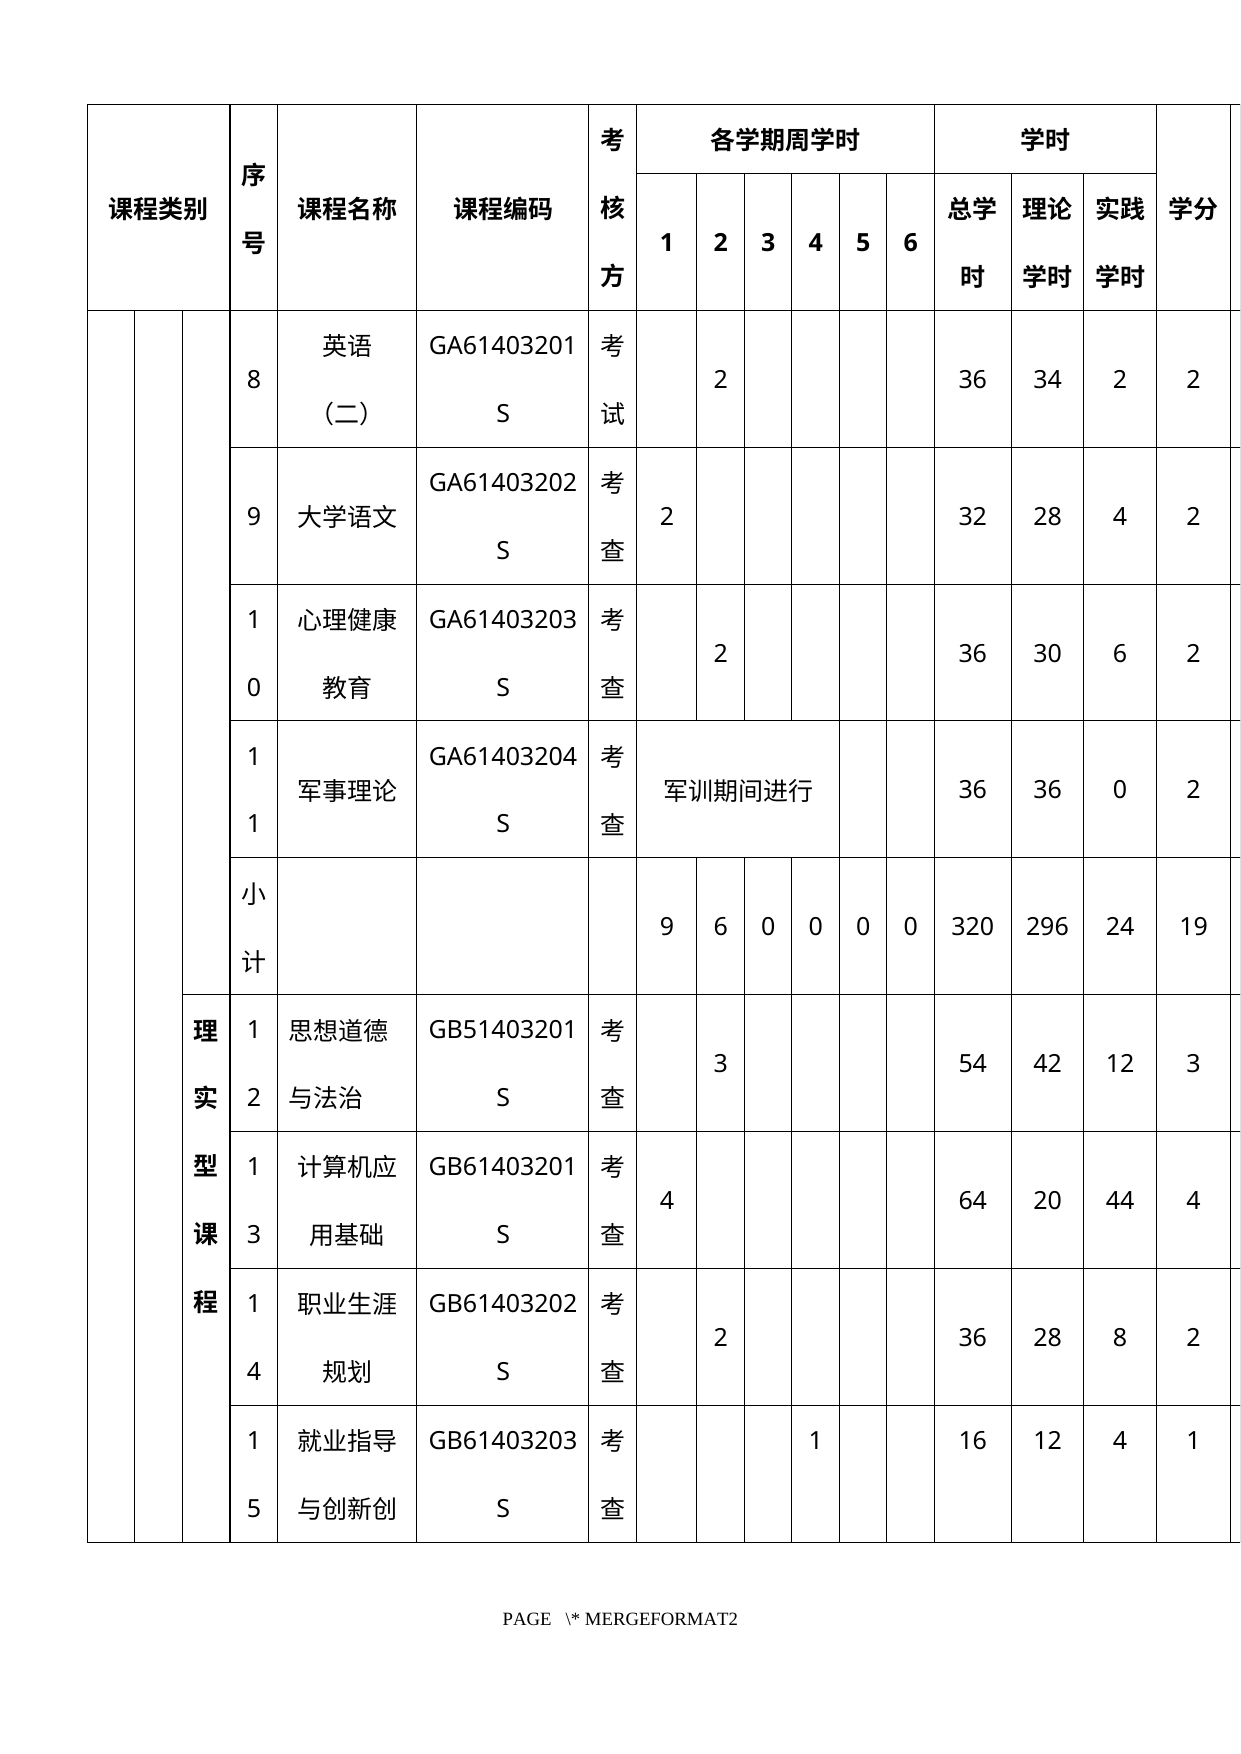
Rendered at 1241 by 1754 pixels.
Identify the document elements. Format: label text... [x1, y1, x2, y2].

table_cell 2 [1157, 1269, 1230, 1405]
table_cell 36 [1012, 721, 1083, 857]
table_cell [637, 995, 696, 1131]
table_header 各学期周学时 [637, 105, 934, 173]
table_cell [887, 448, 934, 583]
table_cell 2 [1157, 448, 1230, 583]
table_cell [745, 311, 791, 447]
table_cell 14 [231, 1269, 277, 1405]
table_cell [1231, 1132, 1240, 1268]
table_cell [745, 1406, 791, 1542]
table_cell 20 [1012, 1132, 1083, 1268]
table_cell 0 [840, 858, 886, 994]
table_cell [1231, 721, 1240, 857]
table_cell 考查 [589, 995, 636, 1131]
table_cell 4 [1084, 448, 1156, 583]
table_cell [1231, 448, 1240, 583]
table_cell [745, 1132, 791, 1268]
table_cell 军训期间进行 [637, 721, 839, 857]
table_cell 军事理论 [278, 721, 416, 857]
table_cell [887, 1269, 934, 1405]
table_cell [887, 995, 934, 1131]
table_cell [745, 1269, 791, 1405]
table_cell 考查 [589, 1269, 636, 1405]
table_cell 30 [1012, 585, 1083, 720]
table_cell 总学时 [935, 174, 1011, 310]
table_cell 12 [1084, 995, 1156, 1131]
table_cell GA61403203S [417, 585, 588, 720]
table_cell 4 [637, 1132, 696, 1268]
table_cell 考试 [589, 311, 636, 447]
table_cell [637, 1406, 696, 1542]
table_cell [887, 1132, 934, 1268]
table_cell [840, 1132, 886, 1268]
table_cell 4 [792, 174, 839, 310]
table_cell 8 [1084, 1269, 1156, 1405]
table_cell 24 [1084, 858, 1156, 994]
table_cell 64 [935, 1132, 1011, 1268]
table_cell 大学语文 [278, 448, 416, 583]
table_cell 19 [1157, 858, 1230, 994]
table_cell GA61403202S [417, 448, 588, 583]
table_cell 考查 [589, 448, 636, 583]
table_cell [697, 1406, 744, 1542]
table_cell [840, 995, 886, 1131]
table_cell [1231, 311, 1240, 447]
table_cell [1231, 1406, 1240, 1542]
table_cell [792, 448, 839, 583]
table_cell 6 [1084, 585, 1156, 720]
table_cell [589, 858, 636, 994]
table_cell 16 [935, 1406, 1011, 1542]
table_cell 36 [935, 311, 1011, 447]
table_cell [745, 995, 791, 1131]
table_cell GA61403204S [417, 721, 588, 857]
table_cell 0 [745, 858, 791, 994]
table_cell [697, 448, 744, 583]
table_cell [745, 585, 791, 720]
table_cell 5 [840, 174, 886, 310]
table_cell 12 [231, 995, 277, 1131]
table_cell 54 [935, 995, 1011, 1131]
table_cell [792, 1132, 839, 1268]
table_cell GB51403201S [417, 995, 588, 1131]
table_cell 6 [697, 858, 744, 994]
table_cell GB61403201S [417, 1132, 588, 1268]
table_cell [637, 1269, 696, 1405]
table_cell 36 [935, 721, 1011, 857]
table_cell [840, 448, 886, 583]
table_cell 职业生涯规划 [278, 1269, 416, 1405]
table_cell GB61403203S [417, 1406, 588, 1542]
table_cell 3 [1157, 995, 1230, 1131]
table_cell 考查 [589, 585, 636, 720]
table_cell [792, 585, 839, 720]
table_cell [840, 1406, 886, 1542]
table_cell [1231, 585, 1240, 720]
table_cell 2 [637, 448, 696, 583]
table_cell 小计 [231, 858, 277, 994]
table_cell 实践学时 [1084, 174, 1156, 310]
table_cell 296 [1012, 858, 1083, 994]
table_cell 36 [935, 1269, 1011, 1405]
table_cell 42 [1012, 995, 1083, 1131]
table_cell [887, 721, 934, 857]
table_cell 32 [935, 448, 1011, 583]
table_cell 28 [1012, 1269, 1083, 1405]
table_header 学时 [935, 105, 1156, 173]
table_cell [887, 311, 934, 447]
table_cell 就业指导与创新创业教育 [278, 1406, 416, 1542]
table_cell 3 [697, 995, 744, 1131]
table_cell 考查 [589, 1132, 636, 1268]
table_cell 8 [231, 311, 277, 447]
table_cell [887, 585, 934, 720]
table_cell GA61403201S [417, 311, 588, 447]
table_cell 2 [1157, 585, 1230, 720]
table_cell 思想道德与法治 [278, 995, 416, 1131]
table_cell 2 [697, 1269, 744, 1405]
table_cell 2 [1157, 721, 1230, 857]
table_header 考核方式 [589, 105, 636, 310]
table_cell 34 [1012, 311, 1083, 447]
table_cell 0 [887, 858, 934, 994]
table_cell 4 [1084, 1406, 1156, 1542]
table_cell [697, 1132, 744, 1268]
table_cell 2 [697, 311, 744, 447]
table_cell 6 [887, 174, 934, 310]
table_cell [840, 311, 886, 447]
table_cell 4 [1157, 1132, 1230, 1268]
table_cell [840, 721, 886, 857]
table_cell 3 [745, 174, 791, 310]
table_cell 11 [231, 721, 277, 857]
table_cell 理实型课程 [183, 995, 229, 1542]
table_cell [637, 311, 696, 447]
table_cell 心理健康教育 [278, 585, 416, 720]
table_cell [792, 311, 839, 447]
table_header 课程名称 [278, 105, 416, 310]
table_cell 2 [1157, 311, 1230, 447]
table_cell 1 [637, 174, 696, 310]
table_cell [792, 995, 839, 1131]
table_cell 10 [231, 585, 277, 720]
table_cell 12 [1012, 1406, 1083, 1542]
table_cell 13 [231, 1132, 277, 1268]
table_header 序号 [231, 105, 277, 310]
table_cell 考查 [589, 1406, 636, 1542]
table_cell [887, 1406, 934, 1542]
table_cell [278, 858, 416, 994]
table_cell [1231, 1269, 1240, 1405]
table_cell 计算机应用基础 [278, 1132, 416, 1268]
table_cell 1 [792, 1406, 839, 1542]
table_cell 1 [1157, 1406, 1230, 1542]
table_cell 9 [231, 448, 277, 583]
table_cell 9 [637, 858, 696, 994]
table_cell 2 [1084, 311, 1156, 447]
table_cell [1231, 858, 1240, 994]
table_cell [637, 585, 696, 720]
table_cell 0 [792, 858, 839, 994]
table_cell [745, 448, 791, 583]
table_cell [417, 858, 588, 994]
table_cell 0 [1084, 721, 1156, 857]
table_cell 2 [697, 174, 744, 310]
table_cell 考查 [589, 721, 636, 857]
table_cell [840, 1269, 886, 1405]
table_cell 320 [935, 858, 1011, 994]
table_cell 15 [231, 1406, 277, 1542]
table_cell 28 [1012, 448, 1083, 583]
table_cell 36 [935, 585, 1011, 720]
table_header 课程类别 [88, 105, 229, 310]
table_cell 44 [1084, 1132, 1156, 1268]
table_cell 理论学时 [1012, 174, 1083, 310]
table_cell 英语（二） [278, 311, 416, 447]
table_cell 2 [697, 585, 744, 720]
table_header 学分 [1157, 105, 1230, 310]
table_cell [840, 585, 886, 720]
table_cell GB61403202S [417, 1269, 588, 1405]
table_header 课程编码 [417, 105, 588, 310]
table_cell [1231, 995, 1240, 1131]
table_cell [792, 1269, 839, 1405]
